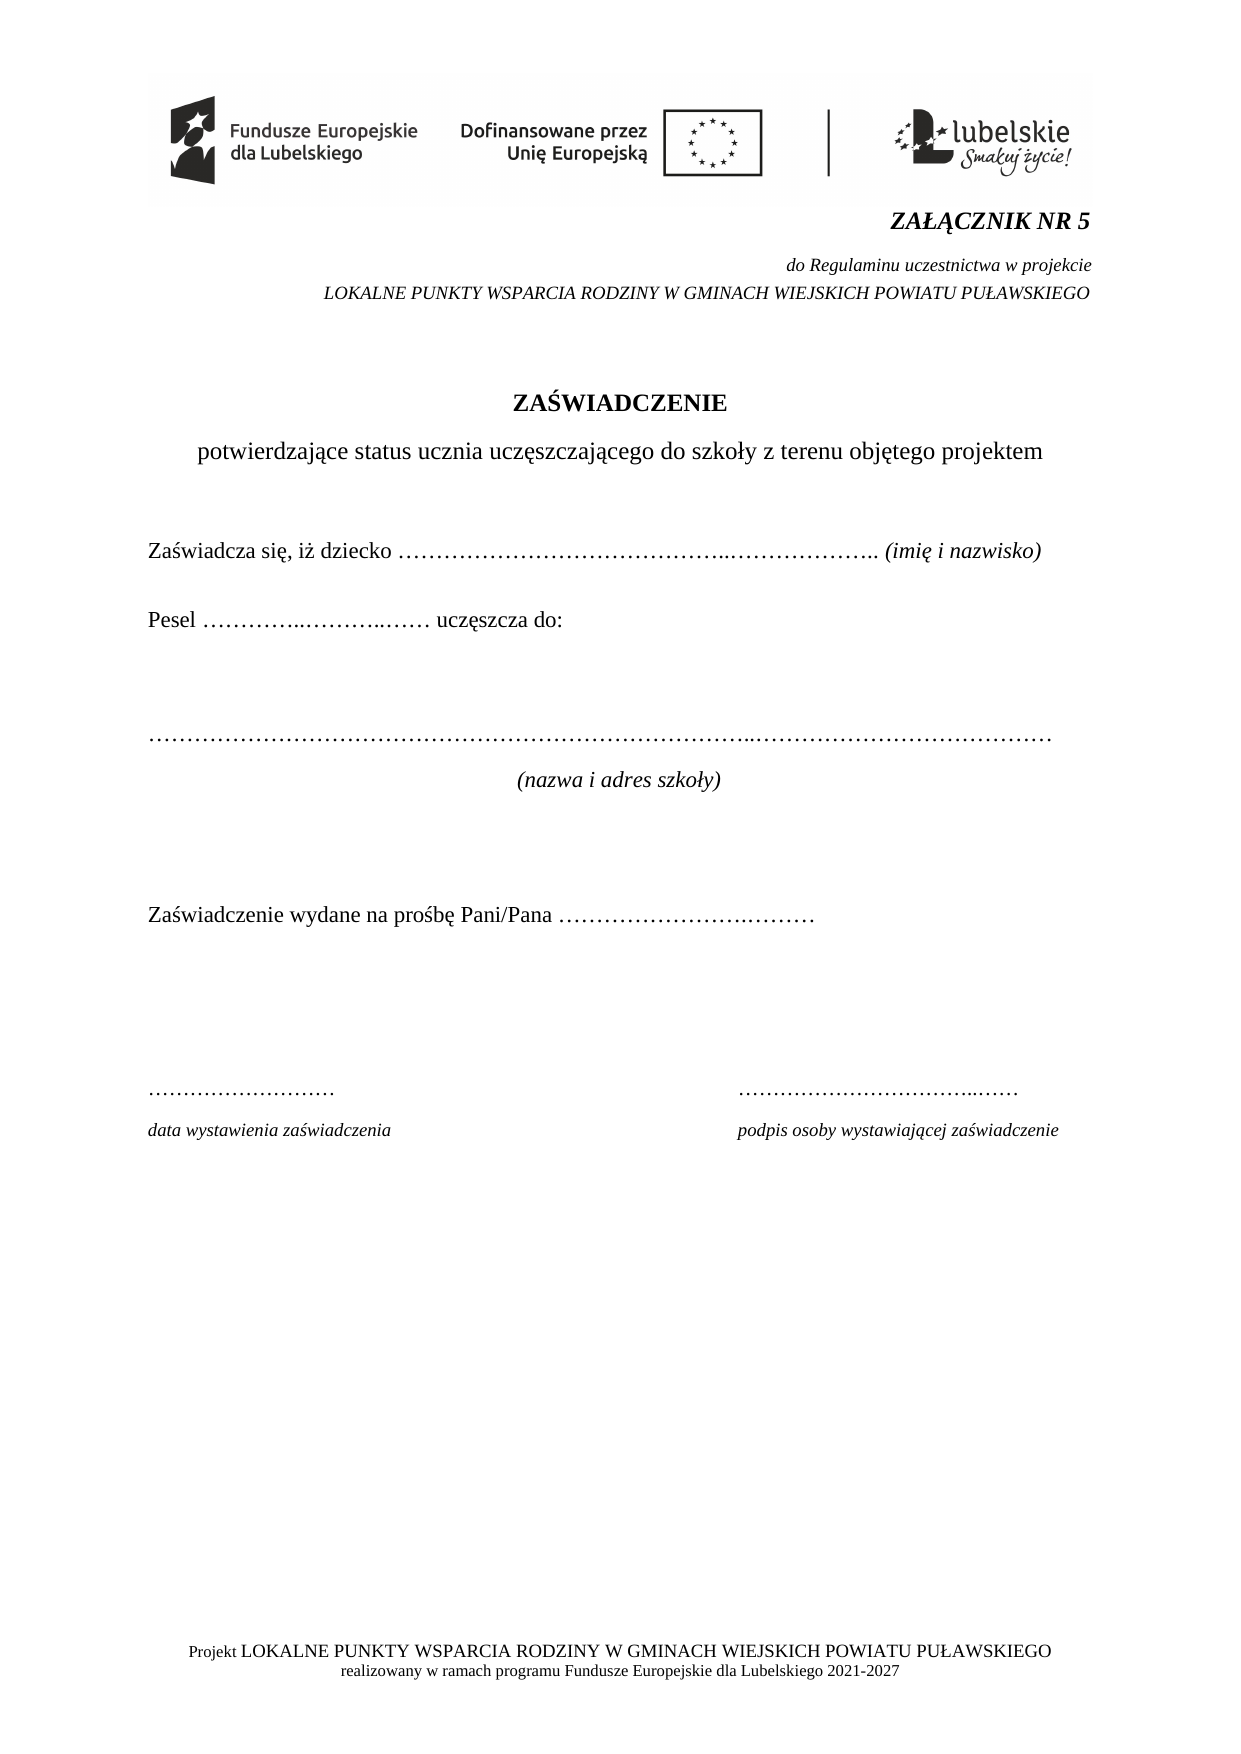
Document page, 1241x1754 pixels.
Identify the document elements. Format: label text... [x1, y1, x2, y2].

subtitle do Regulaminu uczestnictwa w projekcie [148, 254, 1092, 276]
picture [147, 73, 1093, 207]
text Zaświadczenie wydane na prośbę Pani/Pana …………………….……… [148, 901, 1093, 927]
text potwierdzające status ucznia uczęszczającego do szkoły z terenu objętego projektem [148, 436, 1093, 465]
text Zaświadcza się, iż dziecko ……………………………………..……………….. (imię i nazwisko) [148, 537, 1093, 563]
text ZAŚWIADCZENIE [148, 388, 1093, 417]
text data wystawienia zaświadczenia podpis osoby wystawiającej zaświadczenie [148, 1119, 1093, 1141]
text ZAŁĄCZNIK NR 5 [148, 207, 1093, 235]
text ……………………… ……………………………..…… [148, 1076, 1093, 1100]
text ……………………………………………………………………..………………………………… [148, 721, 1093, 747]
subtitle LOKALNE PUNKTY WSPARCIA RODZINY W GMINACH WIEJSKICH POWIATU PUŁAWSKIEGO [148, 282, 1092, 303]
text (nazwa i adres szkoły) [148, 766, 1093, 792]
text Pesel …………..………..…… uczęszcza do: [148, 606, 1093, 632]
